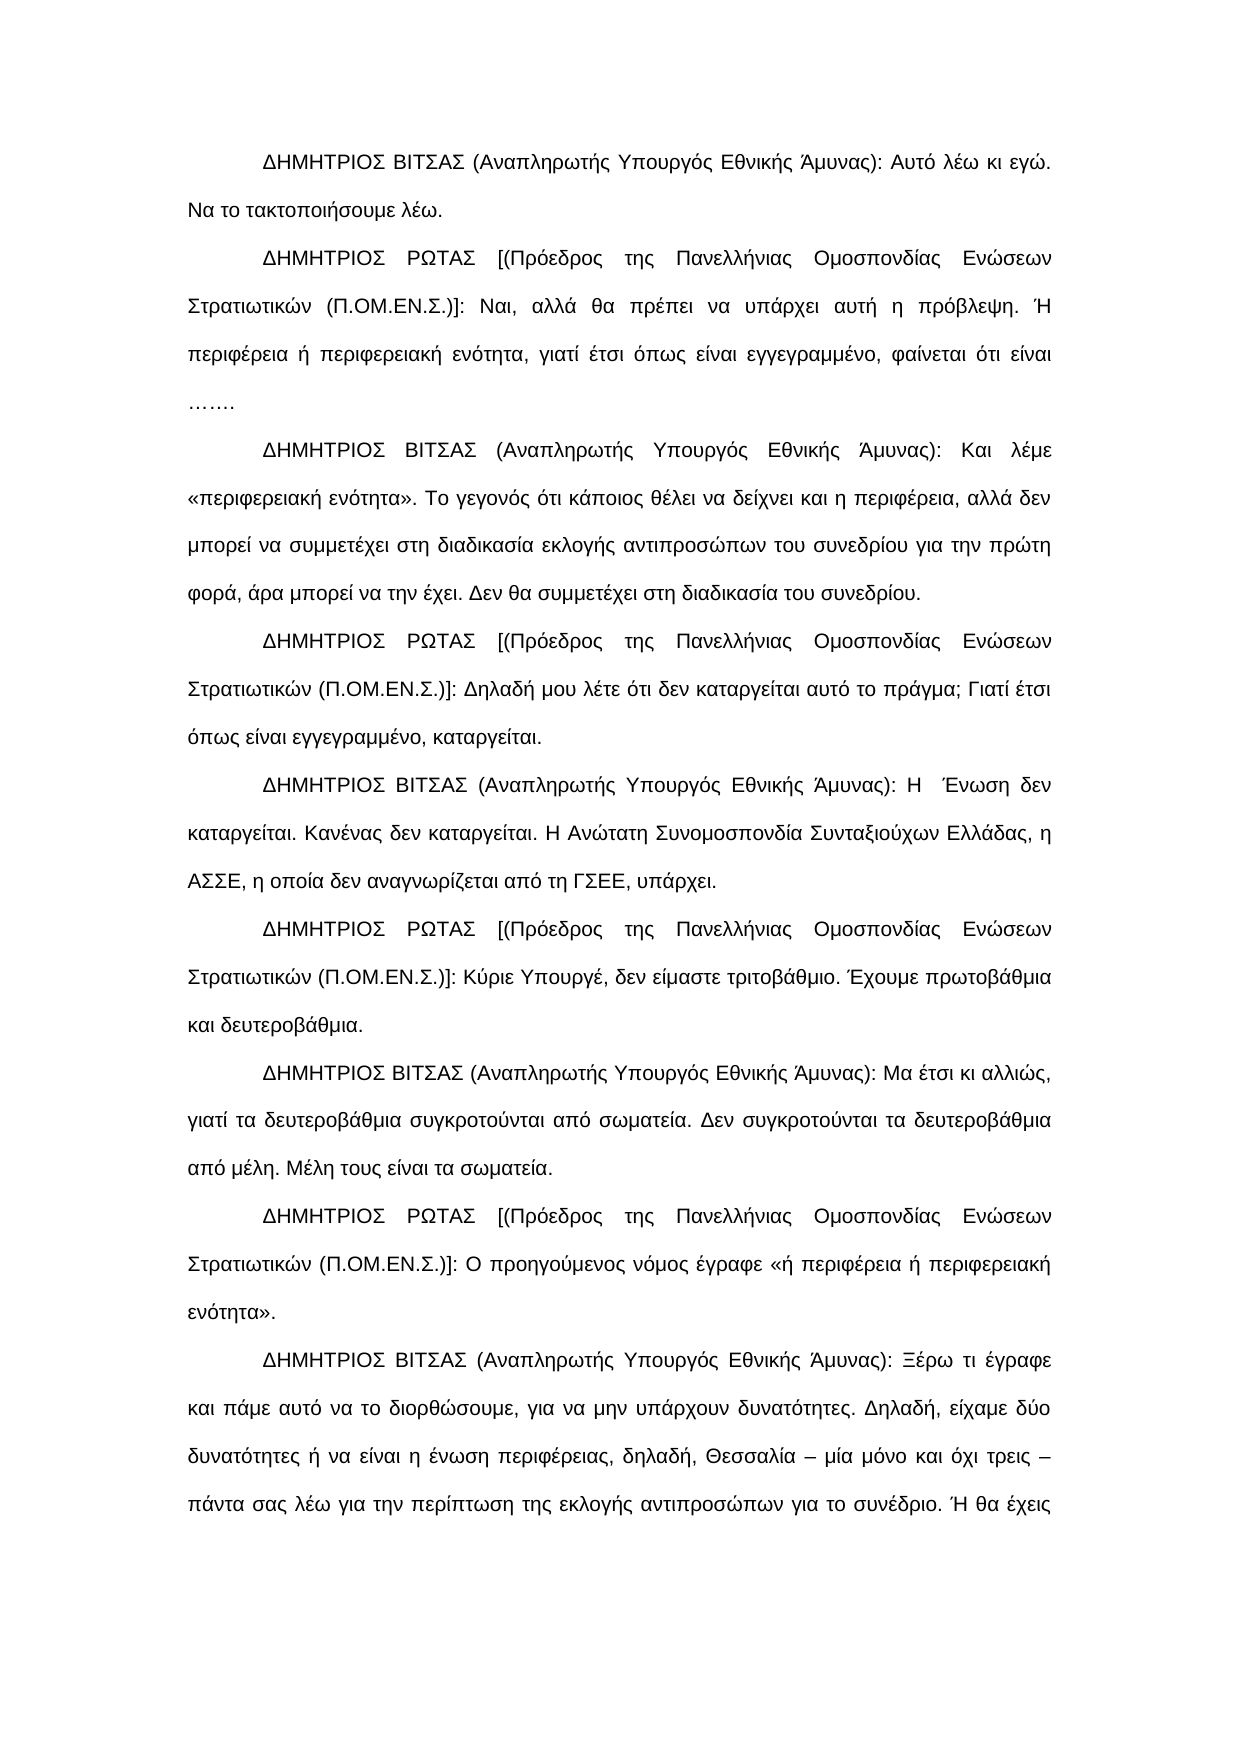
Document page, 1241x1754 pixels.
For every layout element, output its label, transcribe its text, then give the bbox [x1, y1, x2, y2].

text ΔΗΜΗΤΡΙΟΣ ΡΩΤΑΣ [(Πρόεδρος της Πανελλήνιας Ομοσπονδίας Ενώσεων Στρατιωτικών (Π.ΟΜ.ΕΝ.Σ.)]: Ναι, αλλά θα πρέπει να υπάρχει αυτή η πρόβλεψη. Ή περιφέρεια ή περιφερειακή ενότητα, γιατί έτσι όπως είναι εγγεγραμμένο, φαίνεται ότι είναι ……. [187, 246, 1053, 413]
text ΔΗΜΗΤΡΙΟΣ ΡΩΤΑΣ [(Πρόεδρος της Πανελλήνιας Ομοσπονδίας Ενώσεων Στρατιωτικών (Π.ΟΜ.ΕΝ.Σ.)]: Κύριε Υπουργέ, δεν είμαστε τριτοβάθμιο. Έχουμε πρωτοβάθμια και δευτεροβάθμια. [187, 917, 1053, 1036]
text ΔΗΜΗΤΡΙΟΣ ΒΙΤΣΑΣ (Αναπληρωτής Υπουργός Εθνικής Άμυνας): Και λέμε «περιφερειακή ενότητα». Το γεγονός ότι κάποιος θέλει να δείχνει και η περιφέρεια, αλλά δεν μπορεί να συμμετέχει στη διαδικασία εκλογής αντιπροσώπων του συνεδρίου για την πρώτη φορά, άρα μπορεί να την έχει. Δεν θα συμμετέχει στη διαδικασία του συνεδρίου. [187, 437, 1053, 605]
text ΔΗΜΗΤΡΙΟΣ ΒΙΤΣΑΣ (Αναπληρωτής Υπουργός Εθνικής Άμυνας): Αυτό λέω κι εγώ. Να το τακτοποιήσουμε λέω. [187, 150, 1053, 222]
text ΔΗΜΗΤΡΙΟΣ ΡΩΤΑΣ [(Πρόεδρος της Πανελλήνιας Ομοσπονδίας Ενώσεων Στρατιωτικών (Π.ΟΜ.ΕΝ.Σ.)]: Δηλαδή μου λέτε ότι δεν καταργείται αυτό το πράγμα; Γιατί έτσι όπως είναι εγγεγραμμένο, καταργείται. [187, 629, 1053, 749]
text ΔΗΜΗΤΡΙΟΣ ΡΩΤΑΣ [(Πρόεδρος της Πανελλήνιας Ομοσπονδίας Ενώσεων Στρατιωτικών (Π.ΟΜ.ΕΝ.Σ.)]: Ο προηγούμενος νόμος έγραφε «ή περιφέρεια ή περιφερειακή ενότητα». [187, 1204, 1053, 1324]
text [187, 1348, 1053, 1516]
text ΔΗΜΗΤΡΙΟΣ ΒΙΤΣΑΣ (Αναπληρωτής Υπουργός Εθνικής Άμυνας): Μα έτσι κι αλλιώς, γιατί τα δευτεροβάθμια συγκροτούνται από σωματεία. Δεν συγκροτούνται τα δευτεροβάθμια από μέλη. Μέλη τους είναι τα σωματεία. [187, 1060, 1053, 1180]
text ΔΗΜΗΤΡΙΟΣ ΒΙΤΣΑΣ (Αναπληρωτής Υπουργός Εθνικής Άμυνας): Η Ένωση δεν καταργείται. Κανένας δεν καταργείται. Η Ανώτατη Συνομοσπονδία Συνταξιούχων Ελλάδας, η ΑΣΣΕ, η οποία δεν αναγνωρίζεται από τη ΓΣΕΕ, υπάρχει. [187, 773, 1053, 893]
